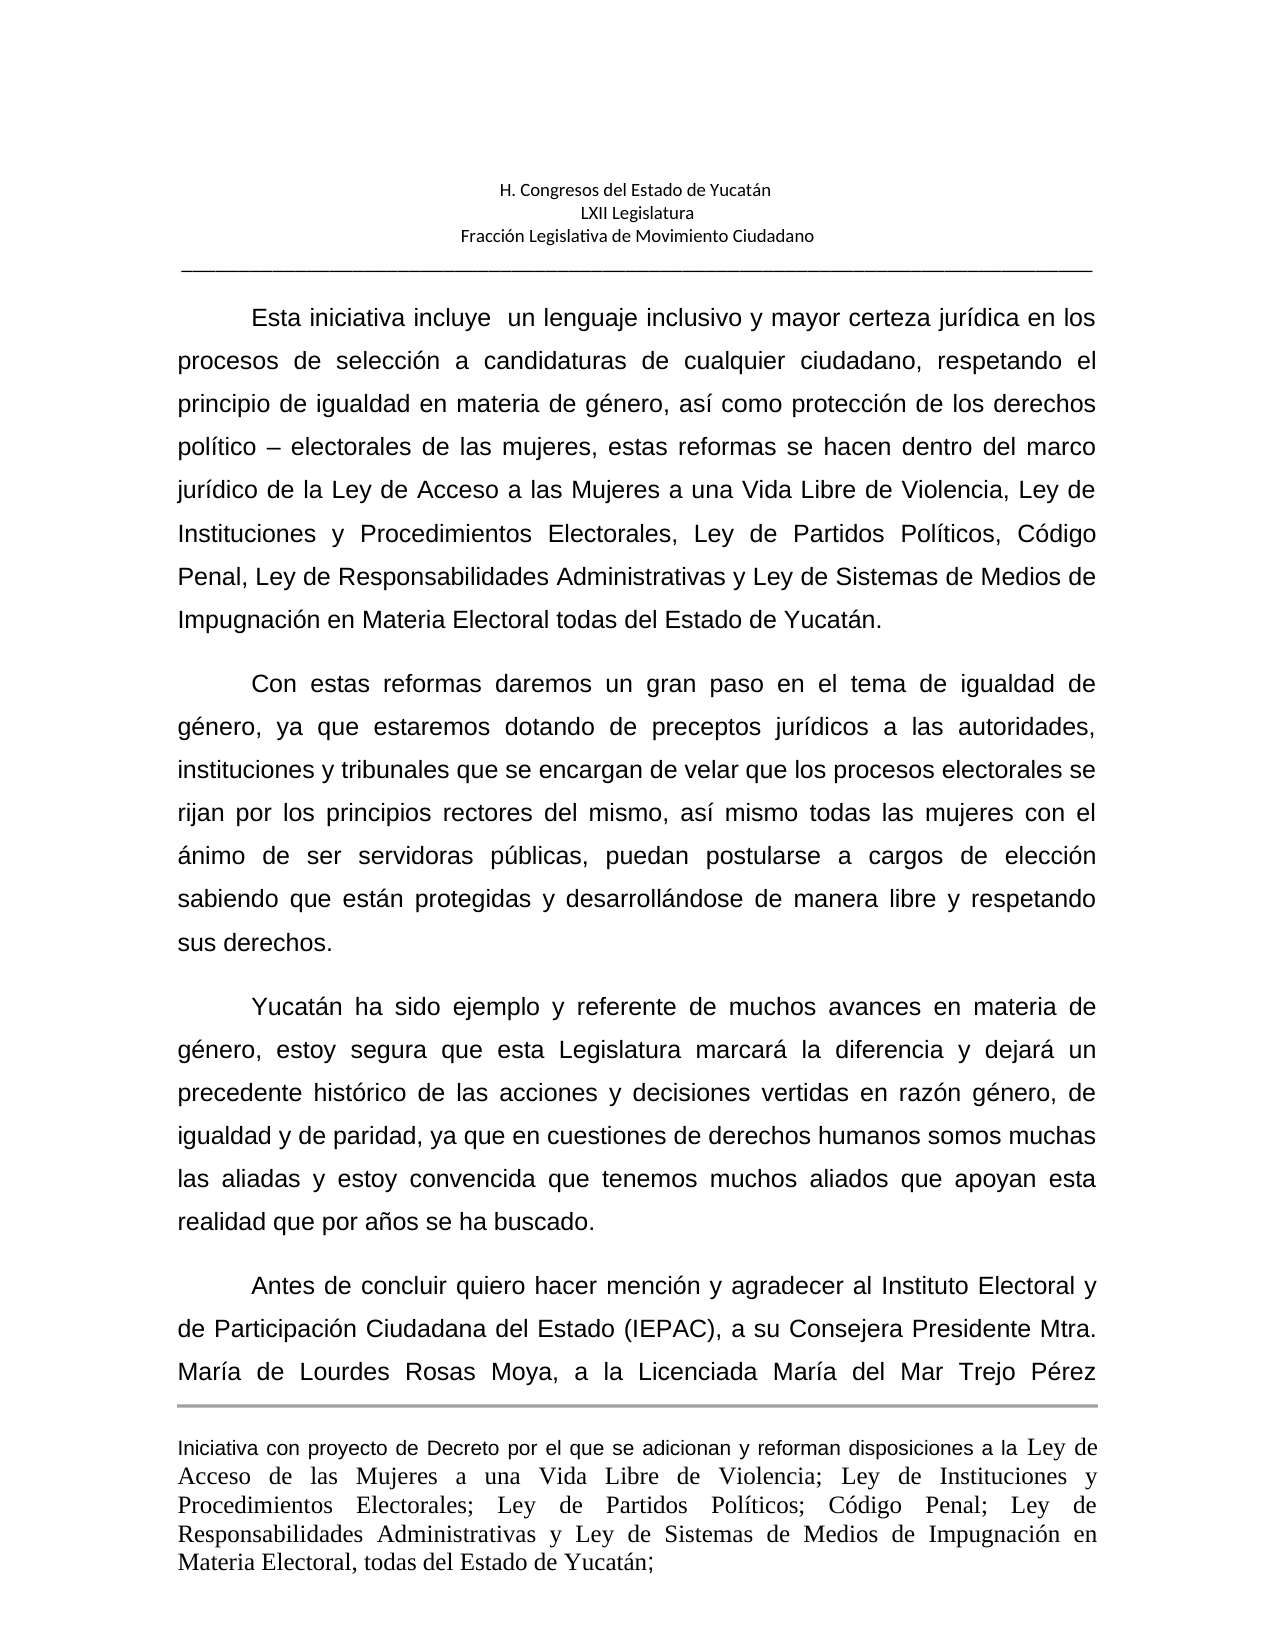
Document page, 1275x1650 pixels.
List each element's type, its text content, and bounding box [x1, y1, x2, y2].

text Esta iniciativa incluye un lenguaje inclusivo y mayor certeza jurídica en los procesos de selección a candidaturas de cualquier ciudadano, respetando el principio de igualdad en materia de género, así como protección de los derechos político – electorales de las mujeres, estas reformas se hacen dentro del marco jurídico de la Ley de Acceso a las Mujeres a una Vida Libre de Violencia, Ley de Instituciones y Procedimientos Electorales, Ley de Partidos Políticos, Código Penal, Ley de Responsabilidades Administrativas y Ley de Sistemas de Medios de Impugnación en Materia Electoral todas del Estado de Yucatán. [177, 303, 1098, 633]
text Yucatán ha sido ejemplo y referente de muchos avances en materia de género, estoy segura que esta Legislatura marcará la diferencia y dejará un precedente histórico de las acciones y decisiones vertidas en razón género, de igualdad y de paridad, ya que en cuestiones de derechos humanos somos muchas las aliadas y estoy convencida que tenemos muchos aliados que apoyan esta realidad que por años se ha buscado. [177, 991, 1098, 1236]
text Con estas reformas daremos un gran paso en el tema de igualdad de género, ya que estaremos dotando de preceptos jurídicos a las autoridades, instituciones y tribunales que se encargan de velar que los procesos electorales se rijan por los principios rectores del mismo, así mismo todas las mujeres con el ánimo de ser servidoras públicas, puedan postularse a cargos de elección sabiendo que están protegidas y desarrollándose de manera libre y respetando sus derechos. [177, 669, 1098, 956]
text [177, 1271, 1098, 1386]
